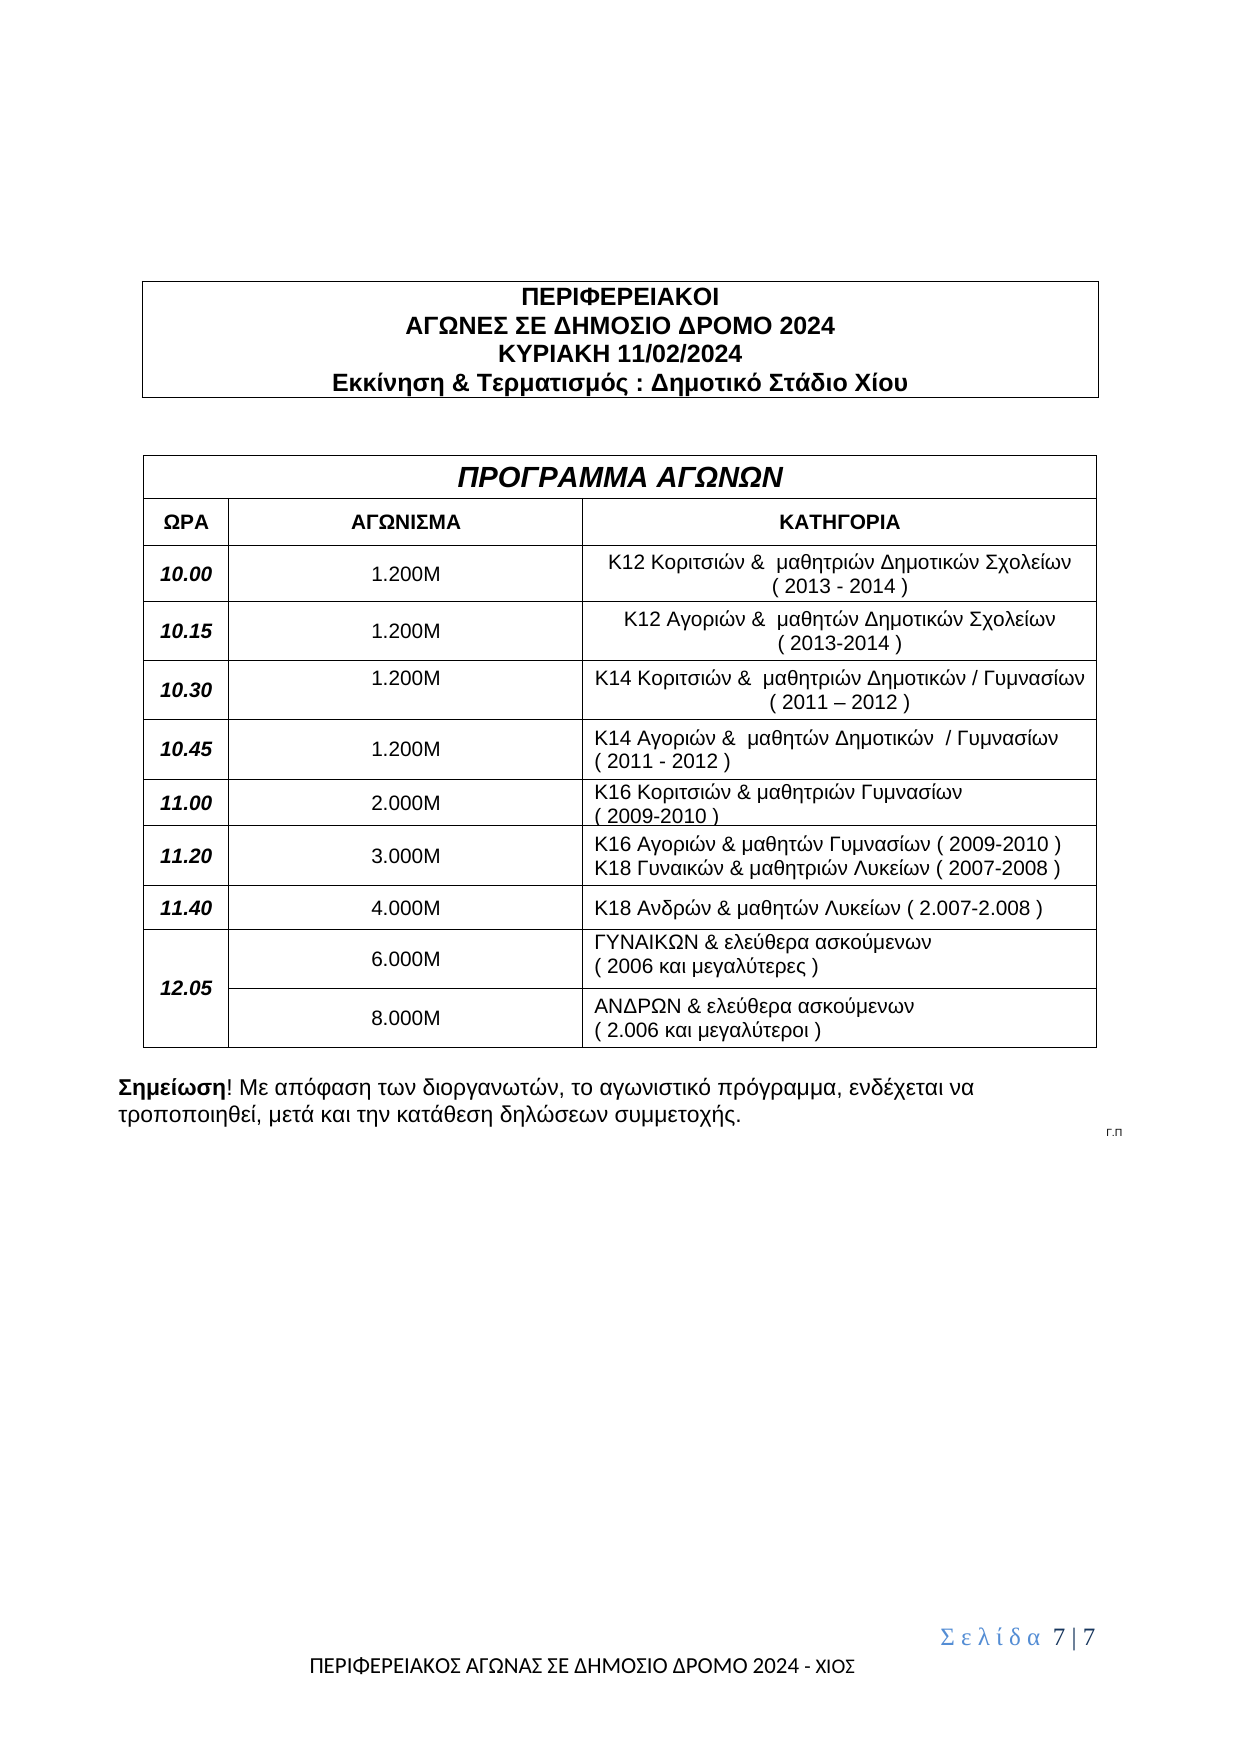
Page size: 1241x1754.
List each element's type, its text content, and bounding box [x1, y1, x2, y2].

table_cell 3.000Μ [229, 826, 582, 885]
table_cell 11.40 [144, 886, 228, 929]
table_cell Κ14 Αγοριών & μαθητών Δημοτικών / Γυμνασίων ( 2011 - 2012 ) [583, 720, 1096, 778]
table_header ΠΡΟΓΡΑΜΜΑ ΑΓΩΝΩΝ [144, 456, 1096, 498]
table_cell ΑΝΔΡΩΝ & ελεύθερα ασκούμενων ( 2.006 και μεγαλύτεροι ) [583, 989, 1096, 1047]
table_cell ΚΑΤΗΓΟΡΙΑ [583, 499, 1096, 545]
table_cell 2.000Μ [229, 780, 582, 825]
table_cell ΩΡΑ [144, 499, 228, 545]
table_cell Κ14 Κοριτσιών & μαθητριών Δημοτικών / Γυμνασίων ( 2011 – 2012 ) [583, 661, 1096, 719]
table_cell 11.00 [144, 780, 228, 825]
table_cell Κ16 Αγοριών & μαθητών Γυμνασίων ( 2009-2010 ) Κ18 Γυναικών & μαθητριών Λυκείων ( 2007-2008 ) [583, 826, 1096, 885]
table_cell 1.200Μ [229, 546, 582, 601]
table_cell 1.200Μ [229, 661, 582, 719]
table_cell 1.200Μ [229, 602, 582, 660]
table_cell Κ12 Αγοριών & μαθητών Δημοτικών Σχολείων ( 2013-2014 ) [583, 602, 1096, 660]
table_cell 1.200Μ [229, 720, 582, 778]
table_cell ΑΓΩΝΙΣΜΑ [229, 499, 582, 545]
table_cell 10.00 [144, 546, 228, 601]
table_cell 12.05 [144, 930, 228, 1047]
table_cell 6.000Μ [229, 930, 582, 988]
table_header ΠΕΡΙΦΕΡΕΙΑΚΟΙ ΑΓΩΝΕΣ ΣΕ ΔΗΜΟΣΙΟ ΔΡΟΜΟ 2024 ΚΥΡΙΑΚΗ 11/02/2024 Εκκίνηση & Τερματισμός : Δημοτικό Στάδιο Χίου [143, 282, 1098, 397]
table_cell 10.15 [144, 602, 228, 660]
table_cell 10.45 [144, 720, 228, 778]
table_cell 4.000Μ [229, 886, 582, 929]
table_cell 11.20 [144, 826, 228, 885]
table_cell 8.000Μ [229, 989, 582, 1047]
table_cell Κ12 Κοριτσιών & μαθητριών Δημοτικών Σχολείων ( 2013 - 2014 ) [583, 546, 1096, 601]
table_cell ΓΥΝΑΙΚΩΝ & ελεύθερα ασκούμενων ( 2006 και μεγαλύτερες ) [583, 930, 1096, 988]
table_cell Κ18 Ανδρών & μαθητών Λυκείων ( 2.007-2.008 ) [583, 886, 1096, 929]
table_cell 10.30 [144, 661, 228, 719]
text Σημείωση! Με απόφαση των διοργανωτών, το αγωνιστικό πρόγραμμα, ενδέχεται να τροποποιηθεί, μετά και την κατάθεση δηλώσεων συμμετοχής. [118, 1074, 1122, 1127]
table_cell Κ16 Κοριτσιών & μαθητριών Γυμνασίων ( 2009-2010 ) [583, 780, 1096, 825]
